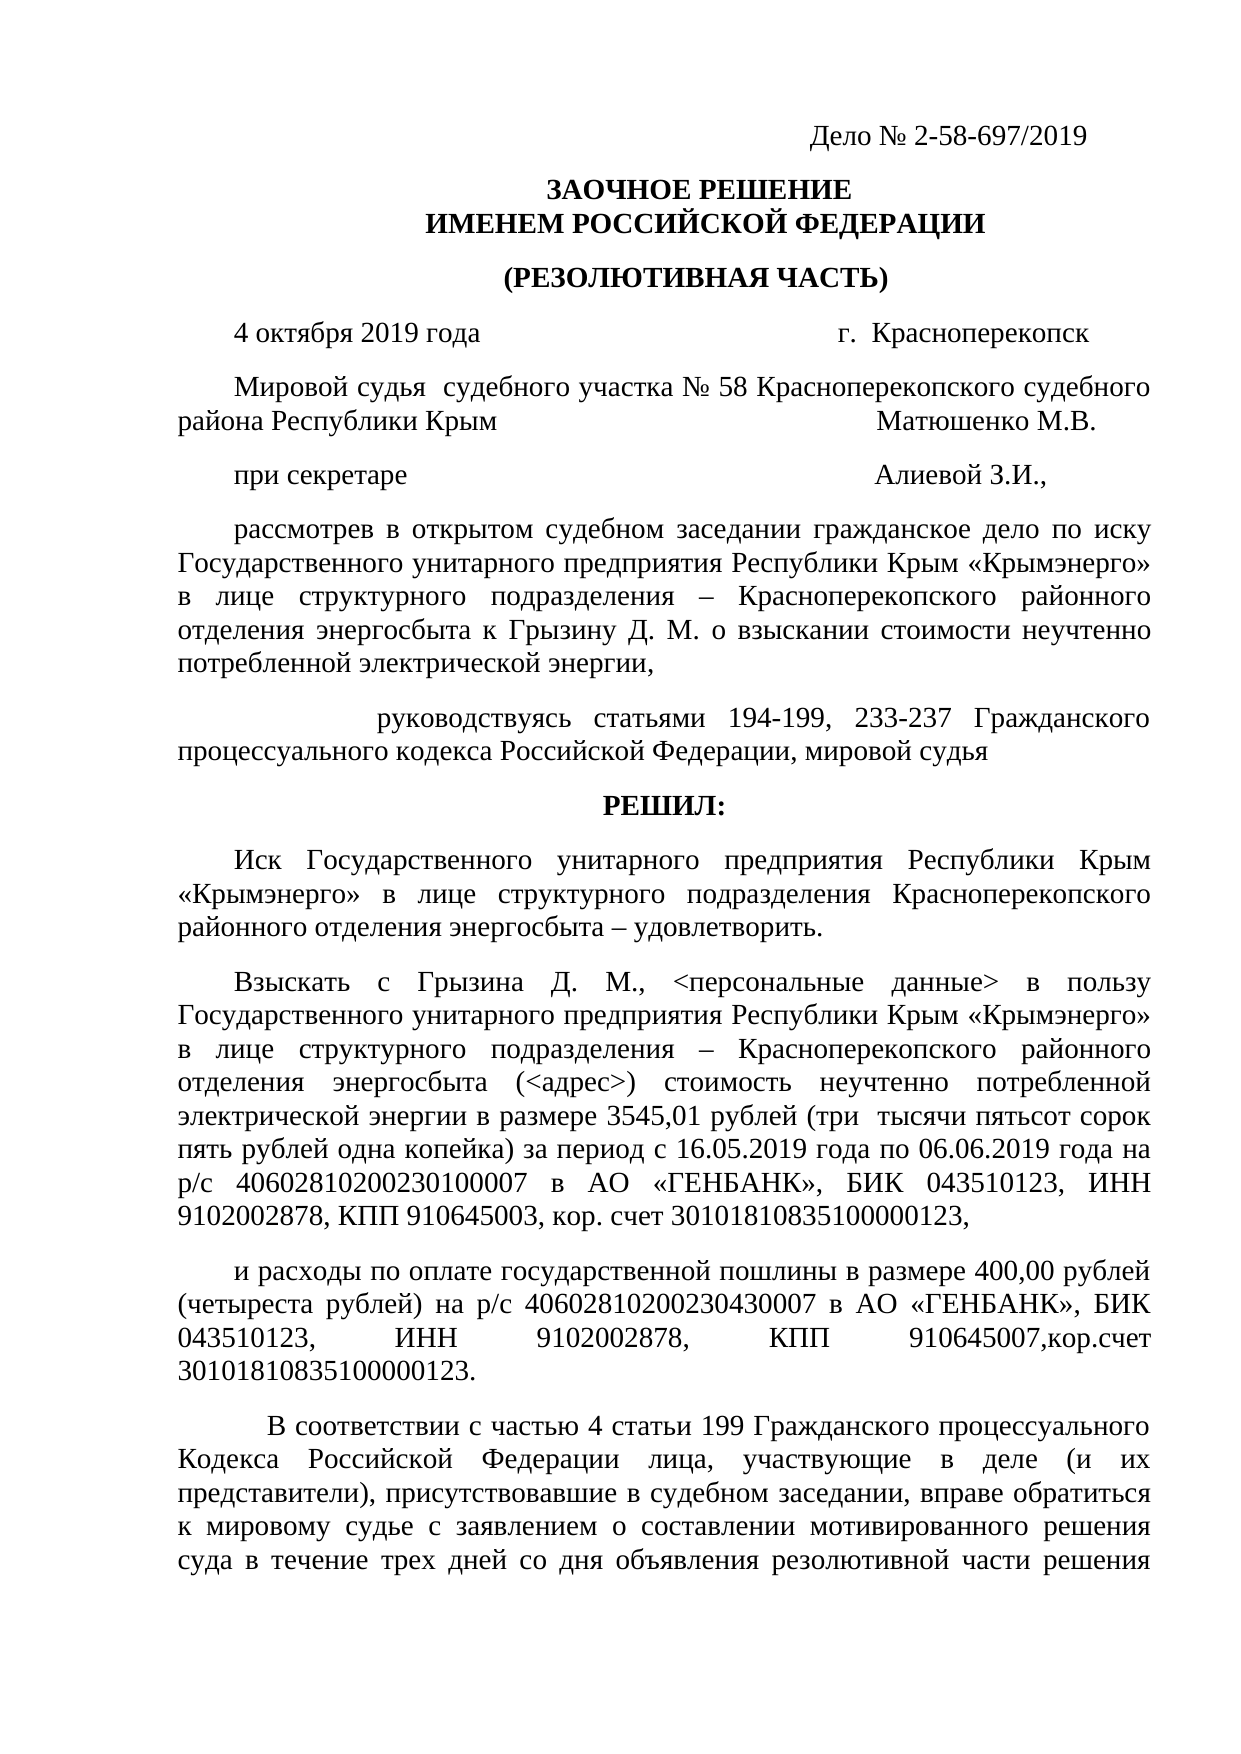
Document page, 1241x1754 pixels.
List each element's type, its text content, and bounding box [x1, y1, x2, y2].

text Взыскать с Грызина Д. М., <персональные данные> в пользу Государственного унитарного предприятия Республики Крым «Крымэнерго» в лице структурного подразделения – Красноперекопского районного отделения энергосбыта (<адрес>) стоимость неучтенно потребленной электрической энергии в размере 3545,01 рублей (три тысячи пятьсот сорок пять рублей одна копейка) за период с 16.05.2019 года по 06.06.2019 года на р/с 40602810200230100007 в АО «ГЕНБАНК», БИК 043510123, ИНН 9102002878, КПП 910645003, кор. счет 30101810835100000123, [177, 964, 1152, 1232]
text при секретаре Алиевой З.И., [177, 457, 1152, 491]
text рассмотрев в открытом судебном заседании гражданское дело по иску Государственного унитарного предприятия Республики Крым «Крымэнерго» в лице структурного подразделения – Красноперекопского районного отделения энергосбыта к Грызину Д. М. о взыскании стоимости неучтенно потребленной электрической энергии, [177, 511, 1152, 679]
text 4 октября 2019 года г. Красноперекопск [177, 315, 1152, 348]
text (РЕЗОЛЮТИВНАЯ ЧАСТЬ) [177, 260, 1152, 294]
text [177, 1408, 1152, 1576]
text Мировой судья судебного участка № 58 Красноперекопского судебного района Республики Крым Матюшенко М.В. [177, 369, 1152, 436]
text Дело № 2-58-697/2019 [177, 118, 1152, 152]
text Иск Государственного унитарного предприятия Республики Крым «Крымэнерго» в лице структурного подразделения Красноперекопского районного отделения энергосбыта – удовлетворить. [177, 842, 1152, 943]
text и расходы по оплате государственной пошлины в размере 400,00 рублей (четыреста рублей) на р/с 40602810200230430007 в АО «ГЕНБАНК», БИК 043510123, ИНН 9102002878, КПП 910645007,кор.счет 30101810835100000123. [177, 1253, 1152, 1387]
text ЗАОЧНОЕ РЕШЕНИЕ [472, 172, 1152, 206]
text руководствуясь статьями 194-199, 233-237 Гражданского процессуального кодекса Российской Федерации, мировой судья [177, 700, 1152, 767]
text ИМЕНЕМ РОССИЙСКОЙ ФЕДЕРАЦИИ [177, 206, 1152, 239]
text РЕШИЛ: [177, 788, 1152, 821]
